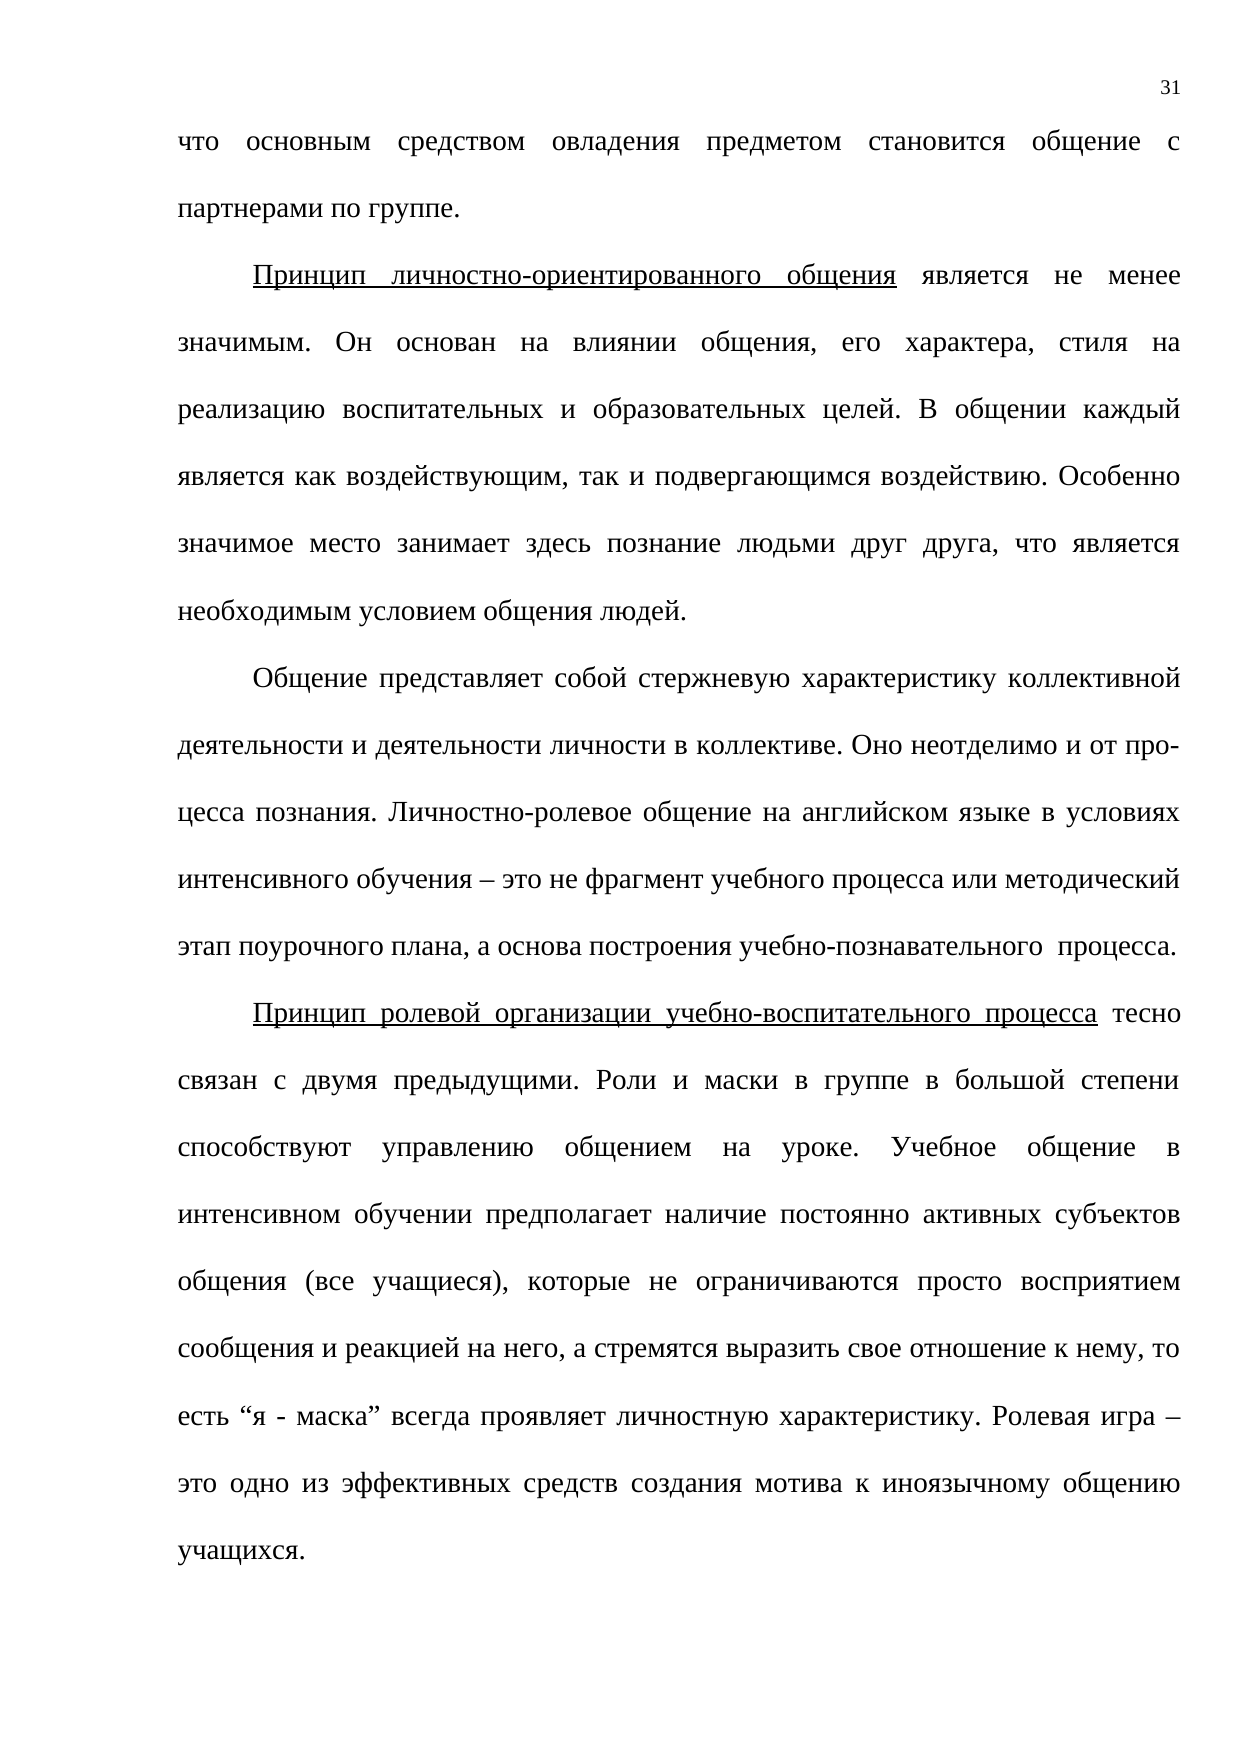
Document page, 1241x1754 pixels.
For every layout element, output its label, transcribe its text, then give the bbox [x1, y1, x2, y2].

text Принцип личностно-ориентированного общения является не менее значимым. Он основан на влиянии общения, его характера, стиля на реализацию воспитательных и образовательных целей. В общении каждый является как воздействующим, так и подвергающимся воздействию. Особенно значимое место занимает здесь познание людьми друг друга, что является необходимым условием общения людей. [177, 257, 1181, 626]
text Принцип ролевой организации учебно-воспитательного процесса тесно связан с двумя предыдущими. Роли и маски в группе в большой степени способствуют управлению общением на уроке. Учебное общение в интенсивном обучении предполагает наличие постоянно активных субъектов общения (все учащиеся), которые не ограничиваются просто восприятием сообщения и реакцией на него, а стремятся выразить свое отношение к нему, то есть “я - маска” всегда проявляет личностную характеристику. Ролевая игра – это одно из эффективных средств создания мотива к иноязычному общению учащихся. [177, 995, 1181, 1565]
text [177, 123, 1181, 224]
text Общение представляет собой стержневую характеристику коллективной деятельности и деятельности личности в коллективе. Оно неотделимо и от про-цесса познания. Личностно-ролевое общение на английском языке в условиях интенсивного обучения – это не фрагмент учебного процесса или методический этап поурочного плана, а основа построения учебно-познавательного процесса. [177, 660, 1181, 962]
